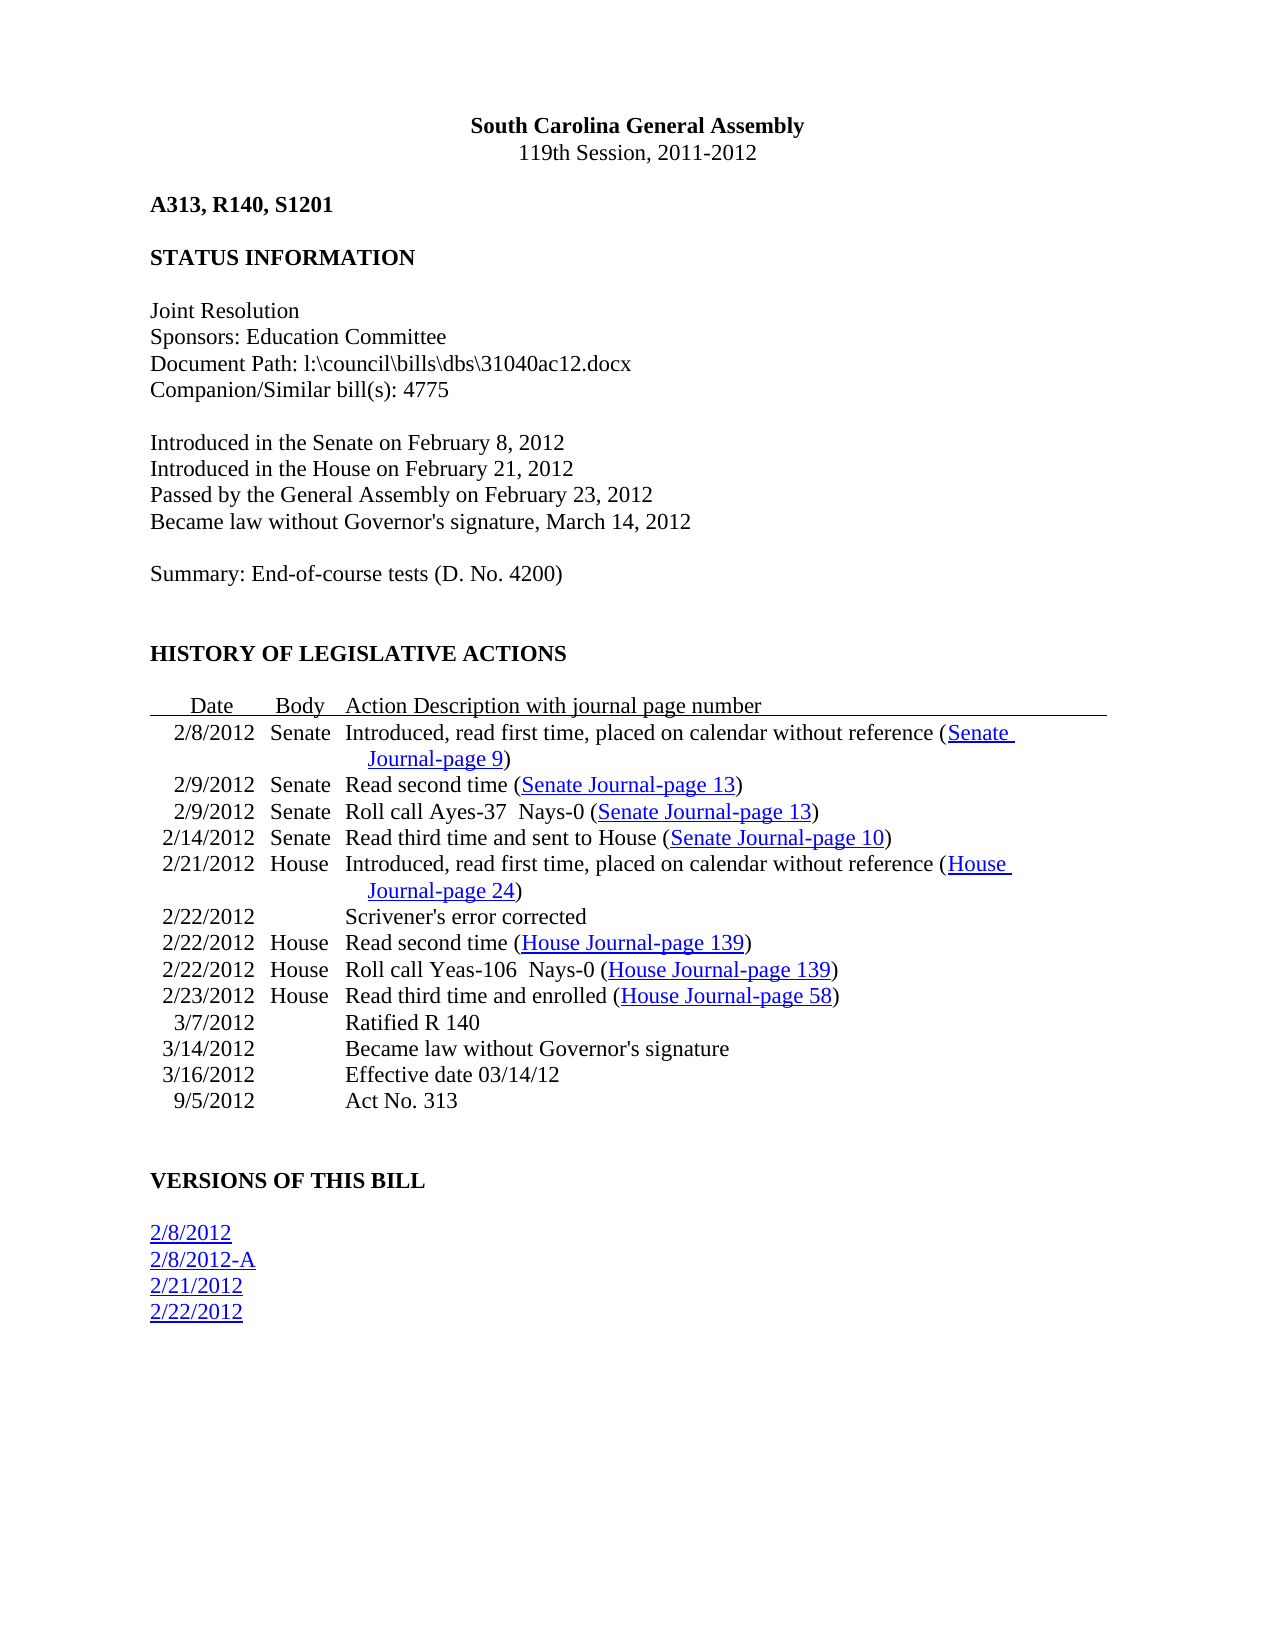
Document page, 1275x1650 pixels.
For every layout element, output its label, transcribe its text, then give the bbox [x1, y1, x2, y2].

text 3/7/2012 Ratified R 140 [150, 1008, 1125, 1035]
text 2/14/2012 Senate Read third time and sent to House (Senate Journal-page 10) [150, 824, 1125, 850]
text 2/21/2012 House Introduced, read first time, placed on calendar without reference (House Journal-page 24) [150, 850, 1125, 903]
text 2/9/2012 Senate Roll call Ayes-37 Nays-0 (Senate Journal-page 13) [150, 798, 1125, 824]
text Joint Resolution [150, 297, 1125, 323]
text Introduced in the Senate on February 8, 2012 [150, 429, 1125, 455]
text 119th Session, 2011-2012 [150, 139, 1125, 165]
text VERSIONS OF THIS BILL [150, 1167, 1125, 1193]
text 9/5/2012 Act No. 313 [150, 1088, 1125, 1114]
text Document Path: l:\council\bills\dbs\31040ac12.docx [150, 350, 1125, 376]
text 2/21/2012 [150, 1272, 1125, 1298]
text Became law without Governor's signature, March 14, 2012 [150, 508, 1125, 534]
text 2/8/2012 [150, 1219, 1125, 1246]
text 2/22/2012 House Roll call Yeas-106 Nays-0 (House Journal-page 139) [150, 956, 1125, 982]
text A313, R140, S1201 [150, 192, 1125, 218]
text 2/22/2012 [150, 1298, 1125, 1325]
text Date Body Action Description with journal page number [150, 692, 1125, 719]
text 3/16/2012 Effective date 03/14/12 [150, 1061, 1125, 1088]
text Introduced in the House on February 21, 2012 [150, 455, 1125, 481]
text 2/9/2012 Senate Read second time (Senate Journal-page 13) [150, 771, 1125, 798]
text 3/14/2012 Became law without Governor's signature [150, 1035, 1125, 1061]
text 2/22/2012 Scrivener's error corrected [150, 903, 1125, 929]
text Summary: End-of-course tests (D. No. 4200) [150, 561, 1125, 587]
text 2/8/2012 Senate Introduced, read first time, placed on calendar without reference (Senate Journal-page 9) [150, 719, 1125, 771]
text 2/8/2012-A [150, 1246, 1125, 1272]
text HISTORY OF LEGISLATIVE ACTIONS [150, 639, 1125, 666]
text 2/23/2012 House Read third time and enrolled (House Journal-page 58) [150, 982, 1125, 1008]
text STATUS INFORMATION [150, 244, 1125, 271]
text Passed by the General Assembly on February 23, 2012 [150, 481, 1125, 508]
text Sponsors: Education Committee [150, 323, 1125, 350]
text Companion/Similar bill(s): 4775 [150, 376, 1125, 402]
text South Carolina General Assembly [150, 112, 1125, 139]
text 2/22/2012 House Read second time (House Journal-page 139) [150, 929, 1125, 956]
